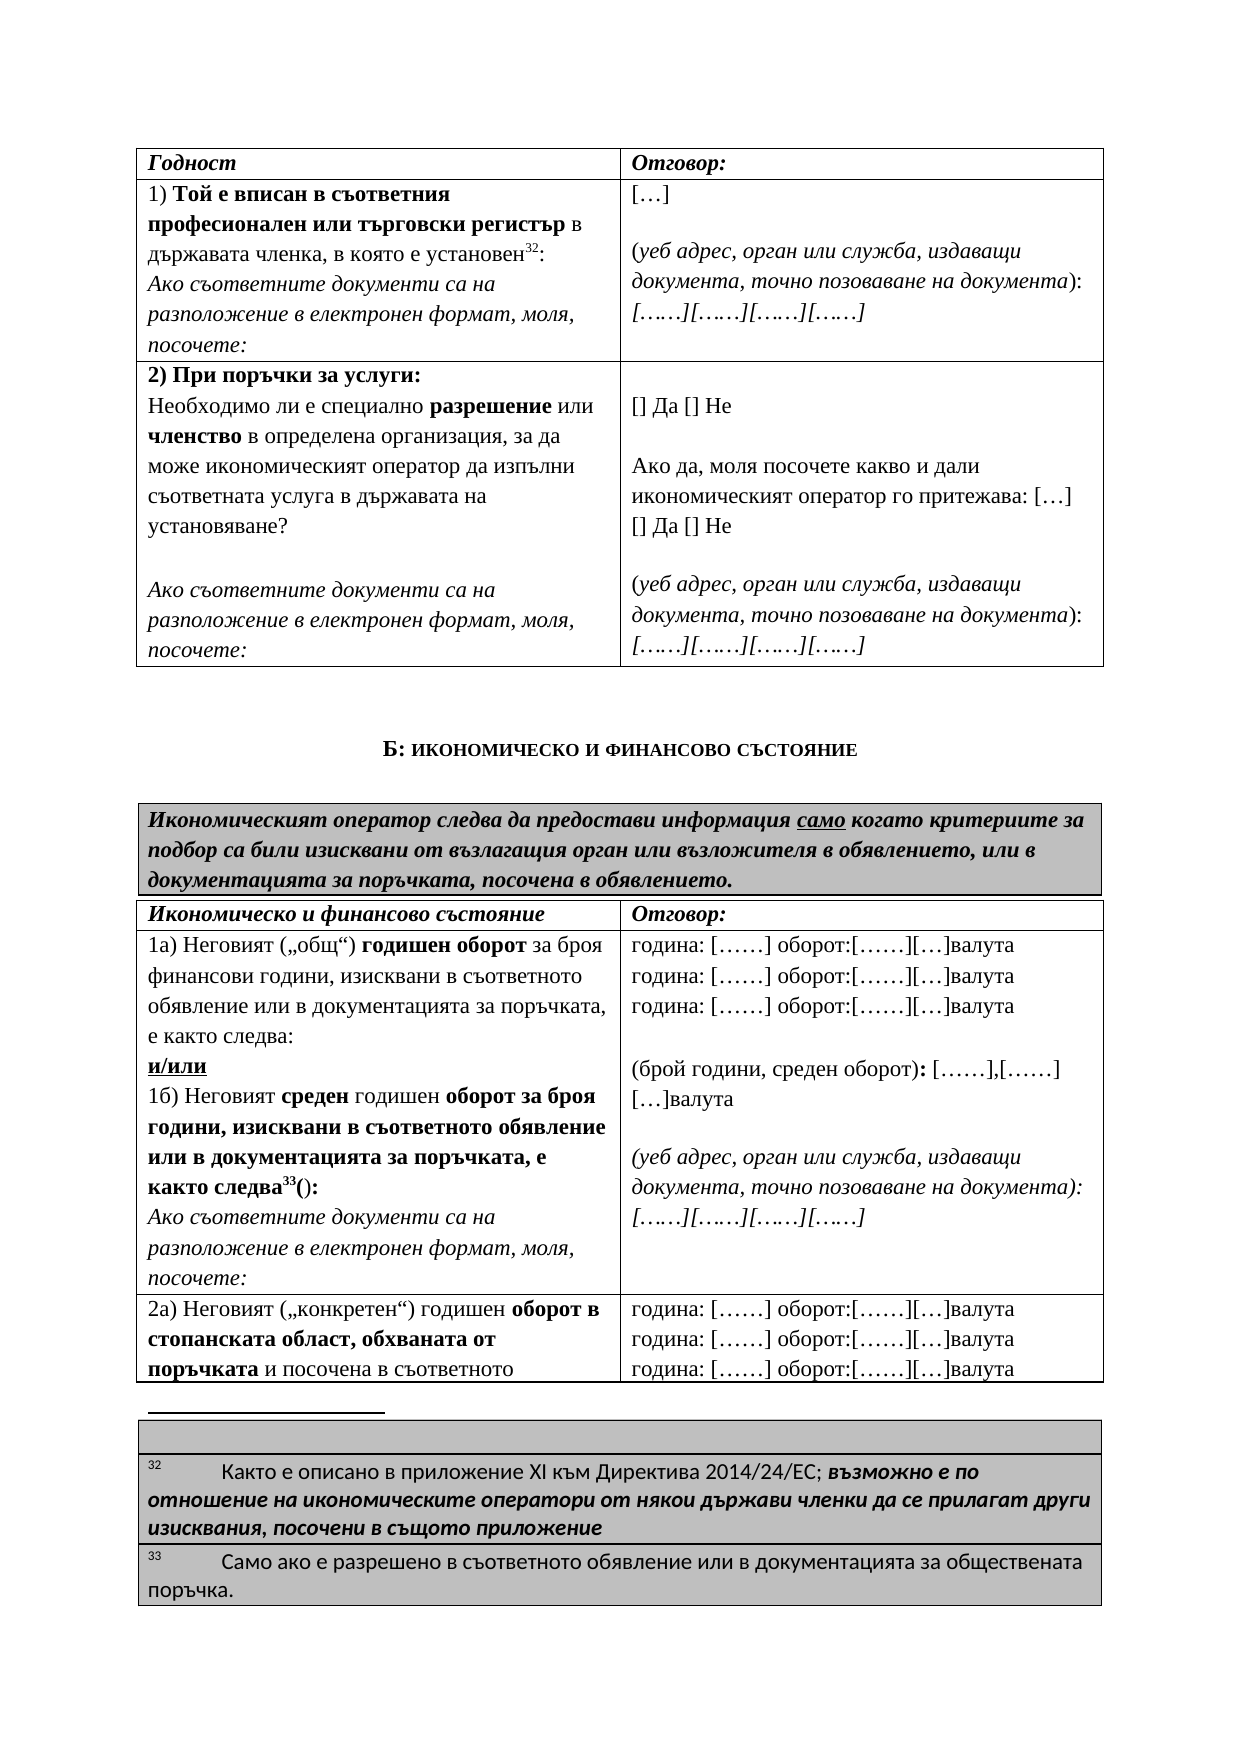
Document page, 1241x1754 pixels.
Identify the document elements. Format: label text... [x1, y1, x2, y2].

table_header Отговор: [621, 901, 1103, 930]
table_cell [137, 1295, 620, 1381]
text Икономическият оператор следва да предостави информация само когато критериите за подбор са били изисквани от възлагащия орган или възложителя в обявлението, или в документацията за поръчката, посочена в обявлението. [139, 804, 1101, 894]
table_cell година: [……] оборот:[……][…]валута година: [……] оборот:[……][…]валута година: [……] оборот:[……][…]валута (брой години, среден оборот): [……],[……][…]валута (уеб адрес, орган или служба, издаващи документа, точно позоваване на документа): [……][……][……][……] [621, 931, 1103, 1294]
table_cell 2) При поръчки за услуги: Необходимо ли е специално разрешение или членство в определена организация, за да може икономическият оператор да изпълни съответната услуга в държавата на установяване? Ако съответните документи са на разположение в електронен формат, моля, посочете: [137, 362, 620, 666]
table_cell 1) Той е вписан в съответния професионален или търговски регистър в държавата членка, в която е установен: Ако съответните документи са на разположение в електронен формат, моля, посочете: [137, 180, 620, 361]
table_cell [] Да [] Не Ако да, моля посочете какво и дали икономическият оператор го притежава: […] [] Да [] Не (уеб адрес, орган или служба, издаващи документа, точно позоваване на документа): [……][……][……][……] [621, 362, 1103, 666]
table_header Отговор: [621, 149, 1103, 178]
table_cell 1а) Неговият („общ“) годишен оборот за броя финансови години, изисквани в съответното обявление или в документацията за поръчката, е както следва: и/или 1б) Неговият среден годишен оборот за броя години, изисквани в съответното обявление или в документацията за поръчката, е както следва(): Ако съответните документи са на разположение в електронен формат, моля, посочете: [137, 931, 620, 1294]
table_cell […] (уеб адрес, орган или служба, издаващи документа, точно позоваване на документа): [……][……][……][……] [621, 180, 1103, 361]
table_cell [621, 1295, 1103, 1381]
table_header Икономическо и финансово състояние [137, 901, 620, 930]
text Б: икономическо и финансово състояние [148, 735, 1093, 761]
table_header Годност [137, 149, 620, 178]
